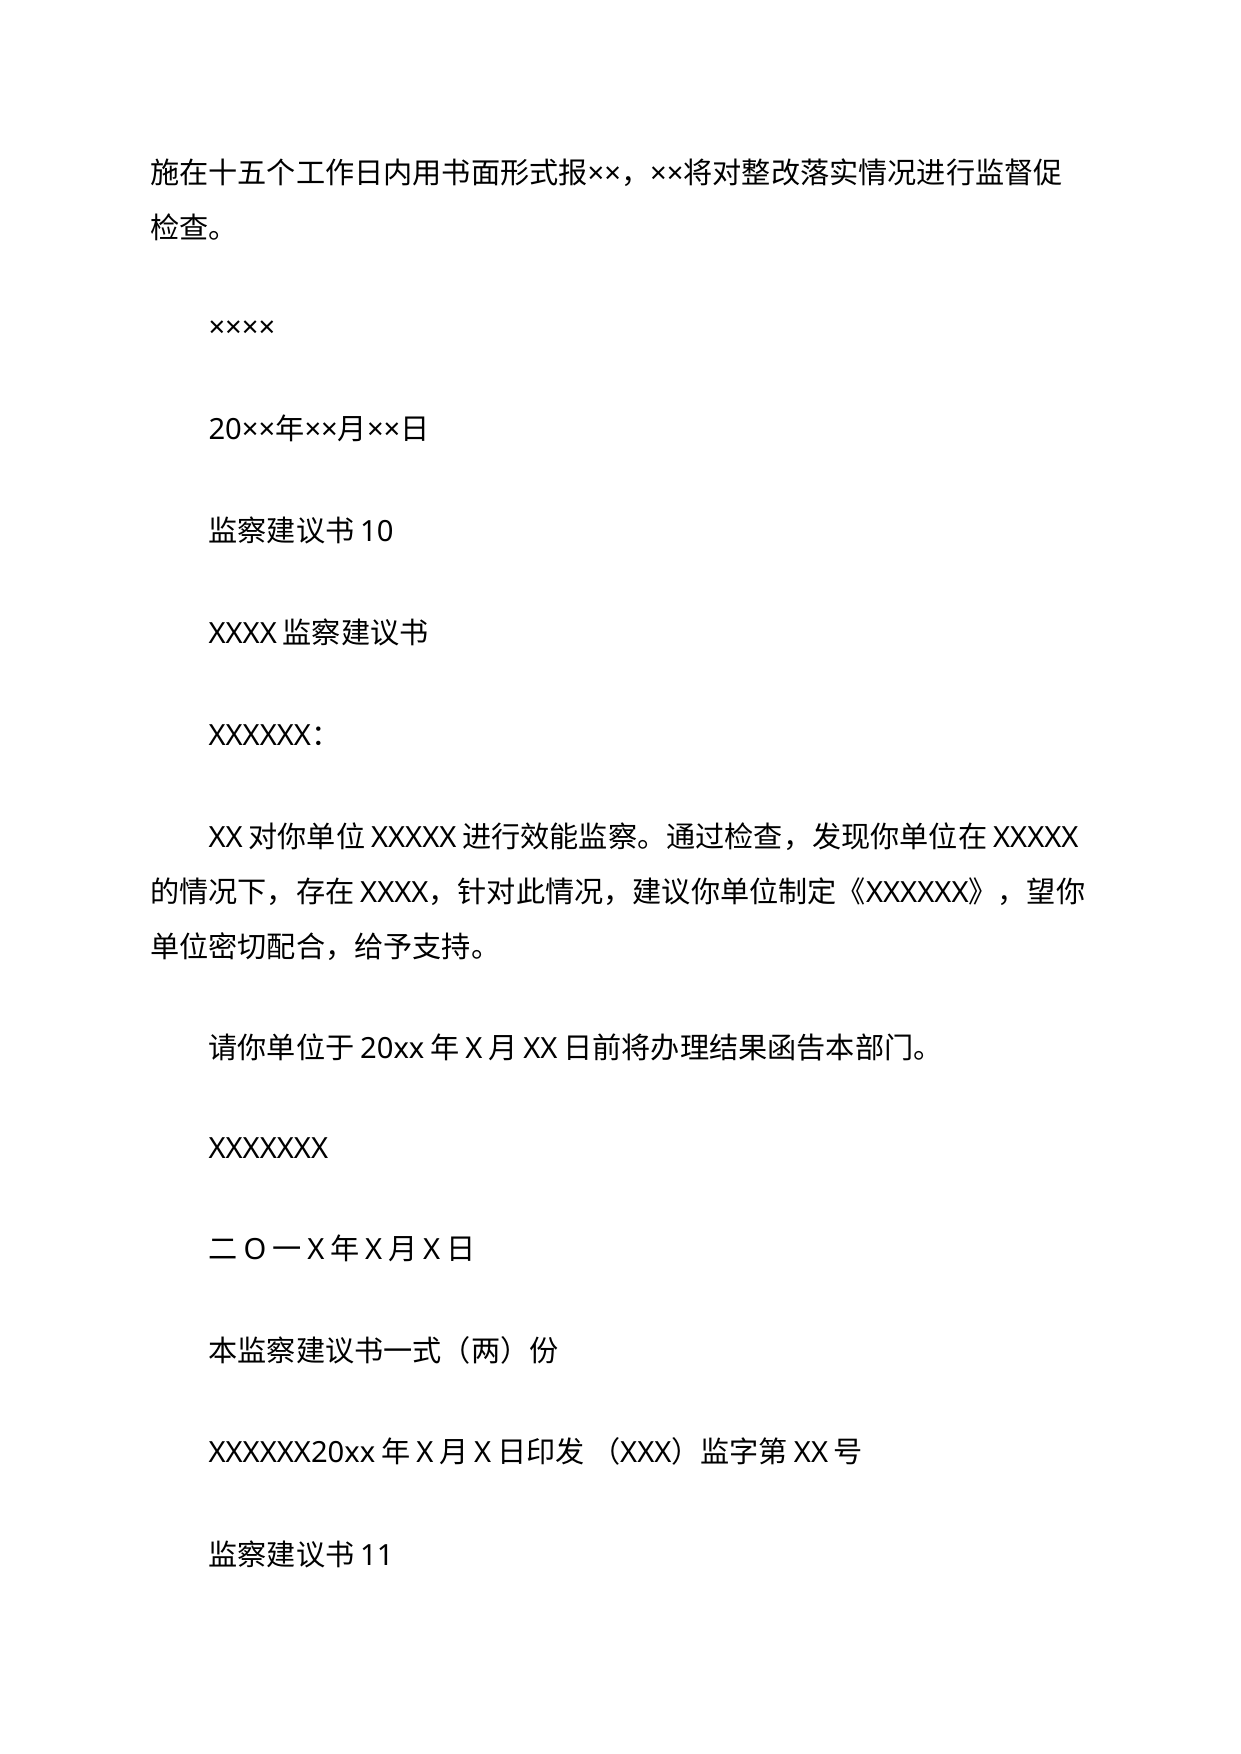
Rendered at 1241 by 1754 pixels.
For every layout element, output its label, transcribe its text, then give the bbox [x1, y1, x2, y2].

text 20××年××月××日 [150, 405, 1090, 448]
text 二O一X年X月X日 [150, 1225, 1090, 1268]
text XXXX监察建议书 [150, 609, 1090, 652]
text XXXXXX20xx年X月X日印发 （XXX）监字第XX号 [150, 1429, 1090, 1471]
text 请你单位于20xx年X月XX日前将办理结果函告本部门。 [150, 1025, 1090, 1067]
text 监察建议书11 [150, 1531, 1090, 1573]
text XXXXXXX [150, 1127, 1090, 1167]
text ×××× [150, 307, 1090, 346]
text XX对你单位XXXXX进行效能监察。通过检查，发现你单位在XXXXX的情况下，存在XXXX，针对此情况，建议你单位制定《XXXXXX》，望你单位密切配合，给予支持。 [150, 813, 1090, 965]
text 监察建议书10 [150, 507, 1090, 549]
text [150, 150, 1090, 247]
text XXXXXX： [150, 711, 1090, 753]
text 本监察建议书一式（两）份 [150, 1327, 1090, 1369]
